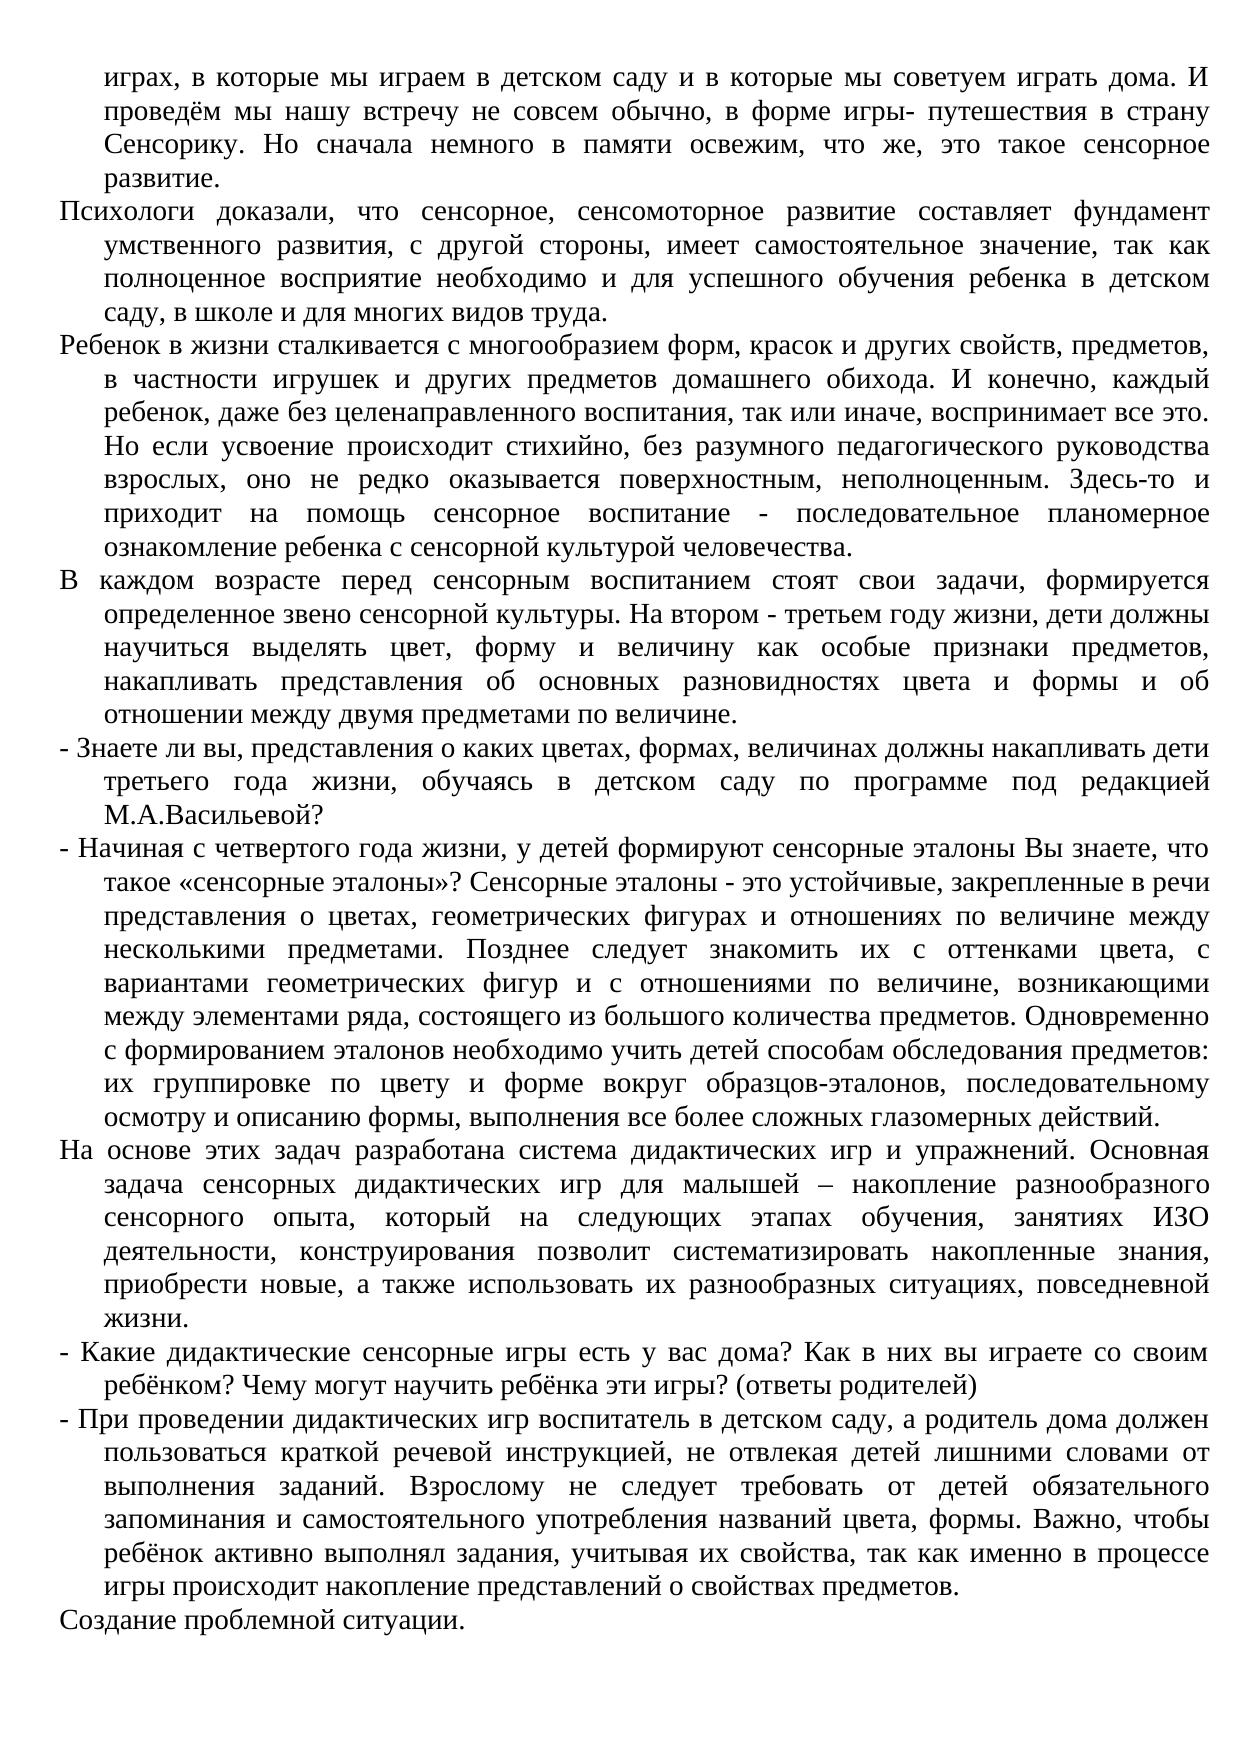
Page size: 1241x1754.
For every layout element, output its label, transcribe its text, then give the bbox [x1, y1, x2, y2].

text - При проведении дидактических игр воспитатель в детском саду, а родитель дома должен пользоваться краткой речевой инструкцией, не отвлекая детей лишними словами от выполнения заданий. Взрослому не следует требовать от детей обязательного запоминания и самостоятельного употребления названий цвета, формы. Важно, чтобы ребёнок активно выполнял задания, учитывая их свойства, так как именно в процессе игры происходит накопление представлений о свойствах предметов. [59, 1401, 1211, 1602]
text - Знаете ли вы, представления о каких цветах, формах, величинах должны накапливать дети третьего года жизни, обучаясь в детском саду по программе под редакцией М.А.Васильевой? [59, 730, 1211, 831]
text Создание проблемной ситуации. [59, 1602, 1211, 1636]
text В каждом возрасте перед сенсорным воспитанием стоят свои задачи, формируется определенное звено сенсорной культуры. На втором - третьем году жизни, дети должны научиться выделять цвет, форму и величину как особые признаки предметов, накапливать представления об основных разновидностях цвета и формы и об отношении между двумя предметами по величине. [59, 562, 1211, 730]
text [59, 59, 1211, 193]
text - Начиная с четвертого года жизни, у детей формируют сенсорные эталоны Вы знаете, что такое «сенсорные эталоны»? Сенсорные эталоны - это устойчивые, закрепленные в речи представления о цветах, геометрических фигурах и отношениях по величине между несколькими предметами. Позднее следует знакомить их с оттенками цвета, с вариантами геометрических фигур и с отношениями по величине, возникающими между элементами ряда, состоящего из большого количества предметов. Одновременно с формированием эталонов необходимо учить детей способам обследования предметов: их группировке по цвету и форме вокруг образцов-эталонов, последовательному осмотру и описанию формы, выполнения все более сложных глазомерных действий. [59, 831, 1211, 1132]
text На основе этих задач разработана система дидактических игр и упражнений. Основная задача сенсорных дидактических игр для малышей – накопление разнообразного сенсорного опыта, который на следующих этапах обучения, занятиях ИЗО деятельности, конструирования позволит систематизировать накопленные знания, приобрести новые, а также использовать их разнообразных ситуациях, повседневной жизни. [59, 1132, 1211, 1334]
text - Какие дидактические сенсорные игры есть у вас дома? Как в них вы играете со своим ребёнком? Чему могут научить ребёнка эти игры? (ответы родителей) [59, 1334, 1211, 1401]
text Ребенок в жизни сталкивается с многообразием форм, красок и других свойств, предметов, в частности игрушек и других предметов домашнего обихода. И конечно, каждый ребенок, даже без целенаправленного воспитания, так или иначе, воспринимает все это. Но если усвоение происходит стихийно, без разумного педагогического руководства взрослых, оно не редко оказывается поверхностным, неполноценным. Здесь-то и приходит на помощь сенсорное воспитание - последовательное планомерное ознакомление ребенка с сенсорной культурой человечества. [59, 327, 1211, 562]
text Психологи доказали, что сенсорное, сенсомоторное развитие составляет фундамент умственного развития, с другой стороны, имеет самостоятельное значение, так как полноценное восприятие необходимо и для успешного обучения ребенка в детском саду, в школе и для многих видов труда. [59, 193, 1211, 327]
